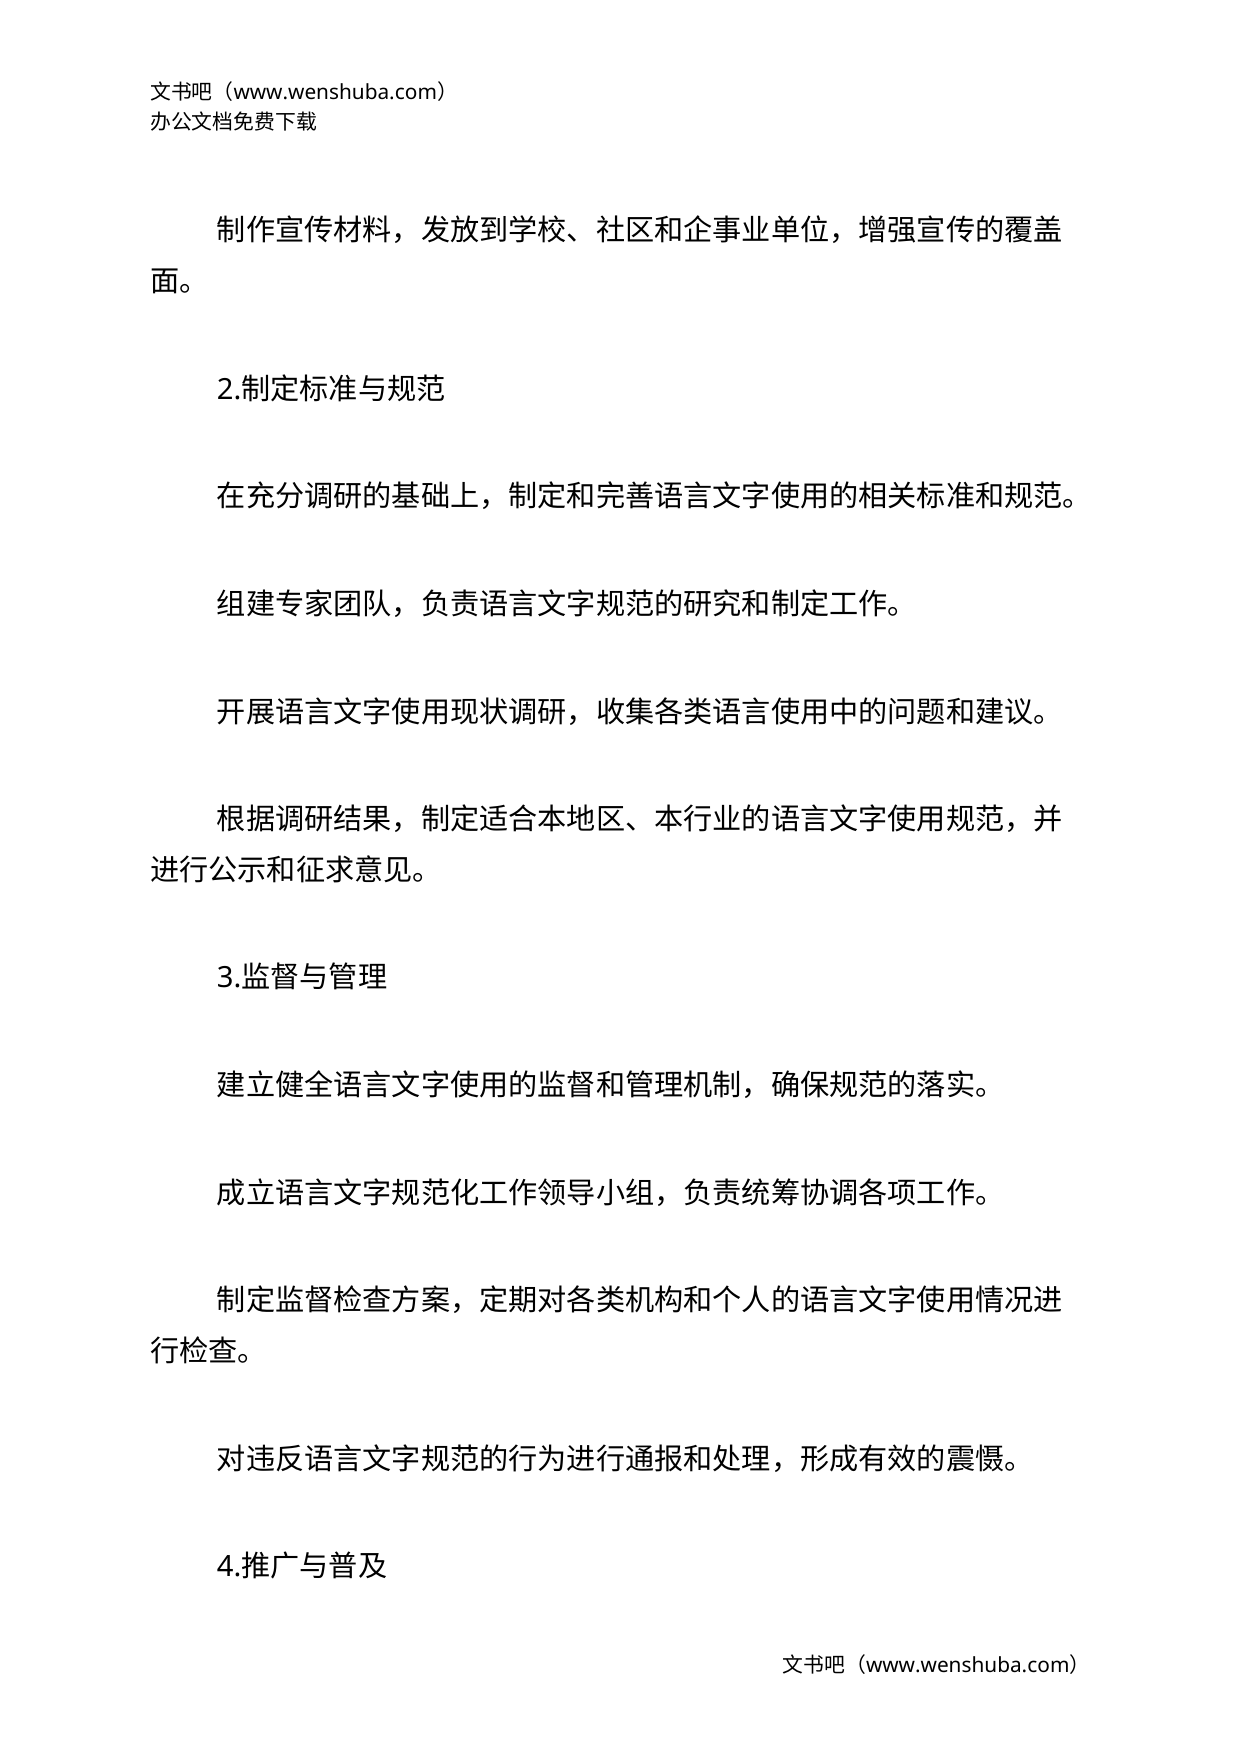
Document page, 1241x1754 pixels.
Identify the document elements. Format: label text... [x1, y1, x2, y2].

text 建立健全语言文字使用的监督和管理机制，确保规范的落实。 [150, 1062, 1090, 1104]
text 成立语言文字规范化工作领导小组，负责统筹协调各项工作。 [150, 1169, 1090, 1212]
text 开展语言文字使用现状调研，收集各类语言使用中的问题和建议。 [150, 688, 1090, 730]
text 组建专家团队，负责语言文字规范的研究和制定工作。 [150, 581, 1090, 623]
text 制作宣传材料，发放到学校、社区和企事业单位，增强宣传的覆盖面。 [150, 207, 1090, 300]
text 在充分调研的基础上，制定和完善语言文字使用的相关标准和规范。 [150, 473, 1090, 515]
text 对违反语言文字规范的行为进行通报和处理，形成有效的震慑。 [150, 1435, 1090, 1478]
text 4.推广与普及 [150, 1543, 1090, 1585]
text 2.制定标准与规范 [150, 365, 1090, 408]
text 根据调研结果，制定适合本地区、本行业的语言文字使用规范，并进行公示和征求意见。 [150, 796, 1090, 889]
text 制定监督检查方案，定期对各类机构和个人的语言文字使用情况进行检查。 [150, 1277, 1090, 1370]
text 3.监督与管理 [150, 954, 1090, 996]
